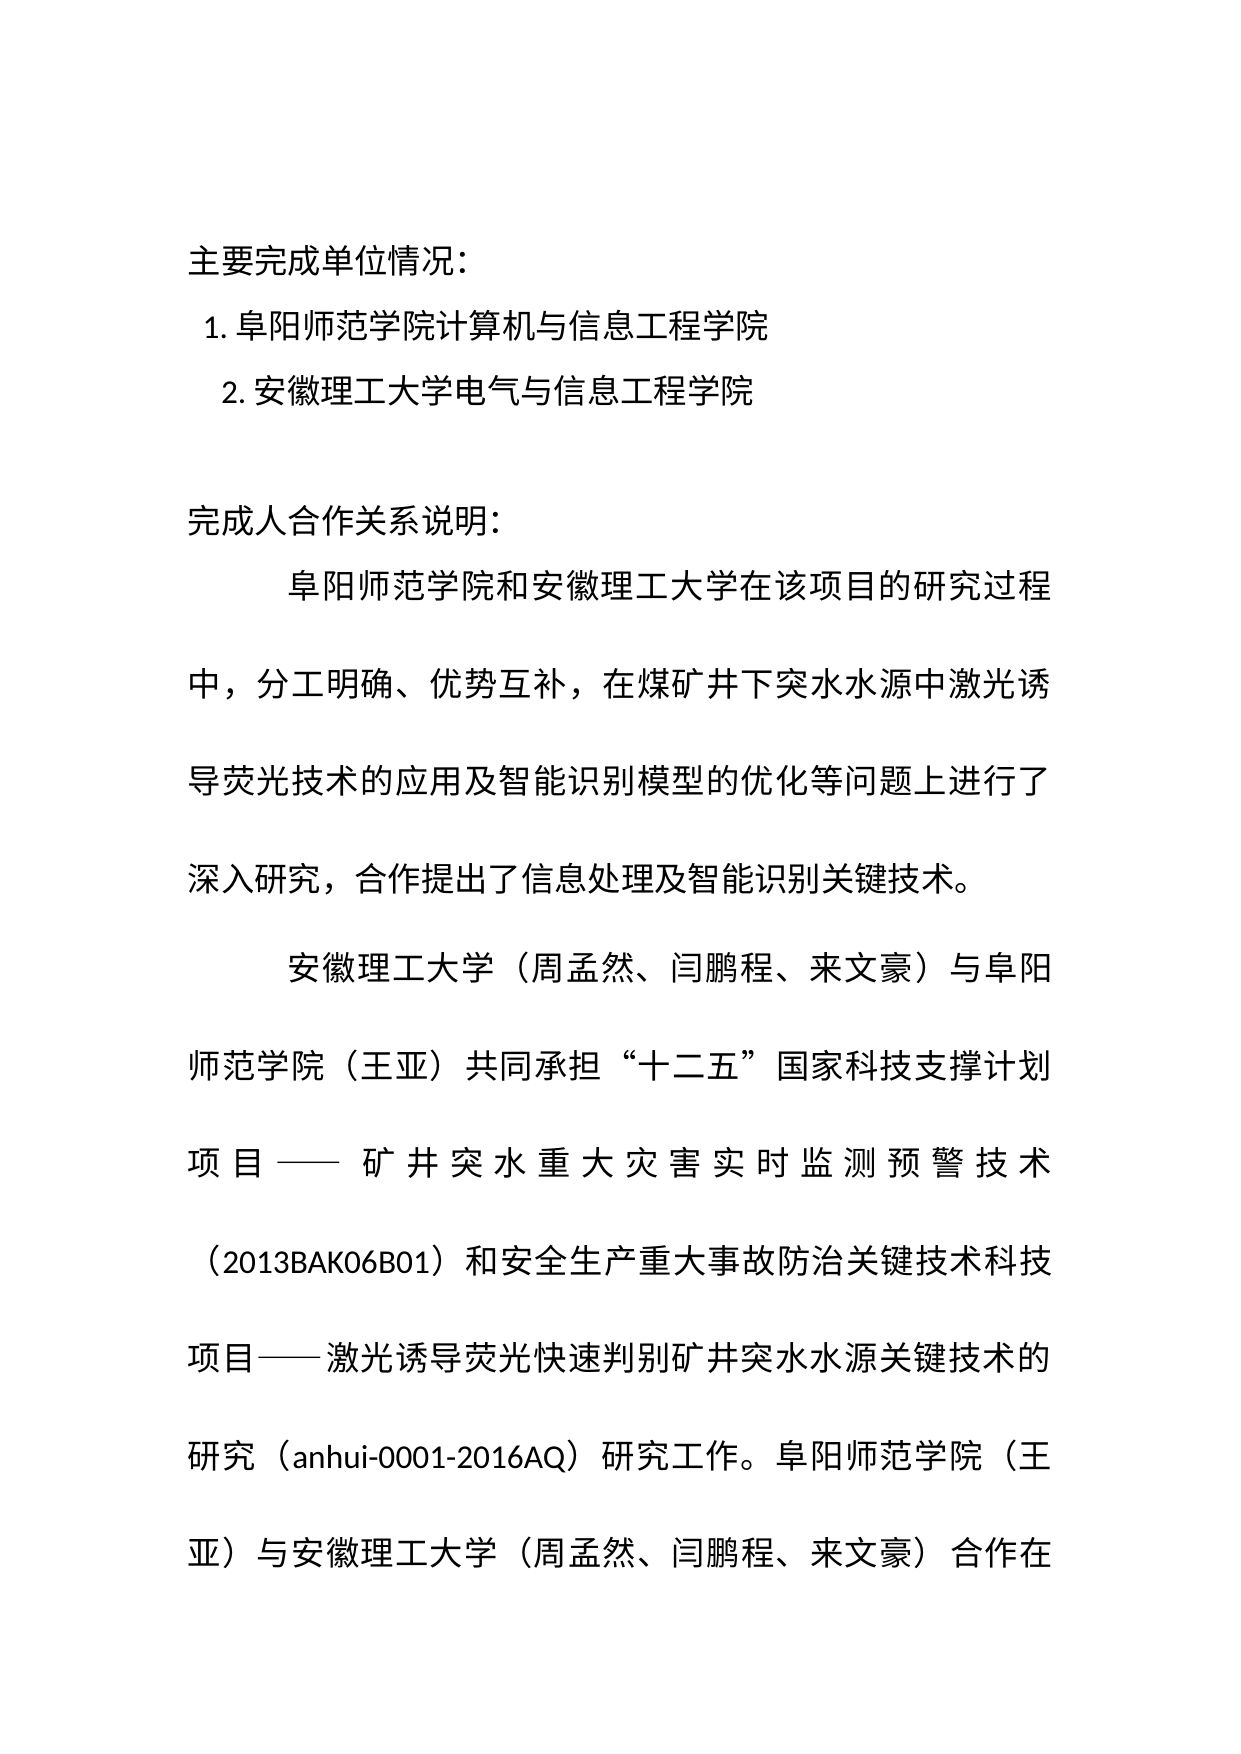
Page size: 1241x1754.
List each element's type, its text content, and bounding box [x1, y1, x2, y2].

text 主要完成单位情况： [187, 227, 1053, 292]
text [187, 933, 1053, 1583]
text 阜阳师范学院和安徽理工大学在该项目的研究过程中，分工明确、优势互补，在煤矿井下突水水源中激光诱导荧光技术的应用及智能识别模型的优化等问题上进行了深入研究，合作提出了信息处理及智能识别关键技术。 [187, 552, 1053, 909]
text 2. 安徽理工大学电气与信息工程学院 [187, 357, 1053, 422]
text 完成人合作关系说明： [187, 487, 1053, 552]
text 1. 阜阳师范学院计算机与信息工程学院 [187, 292, 1053, 357]
